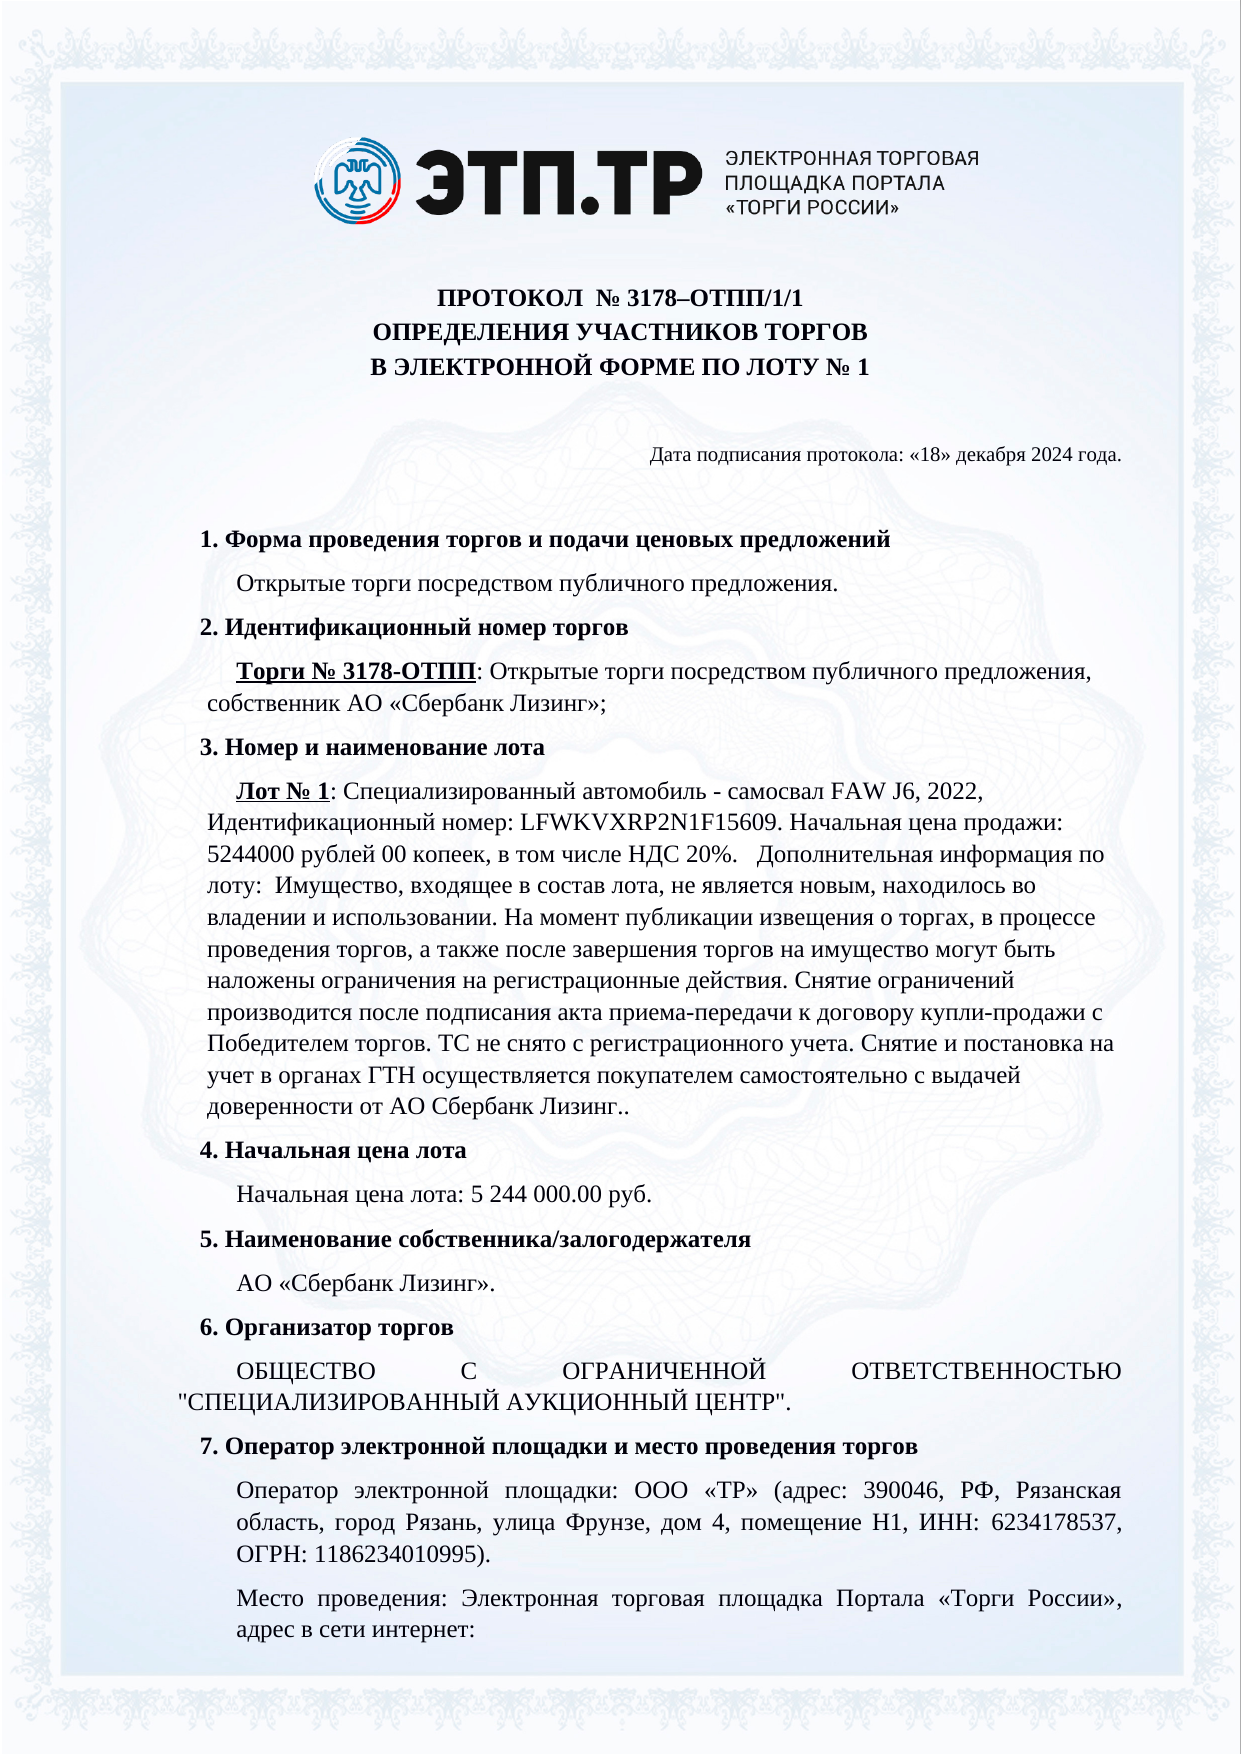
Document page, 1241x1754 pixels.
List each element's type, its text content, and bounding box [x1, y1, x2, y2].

title ОПРЕДЕЛЕНИЯ УЧАСТНИКОВ ТОРГОВ [118, 317, 1122, 346]
text Лот № 1: Специализированный автомобиль - самосвал FAW J6, 2022, Идентификационный номер: LFWKVXRP2N1F15609. Начальная цена продажи: 5244000 рублей 00 копеек, в том числе НДС 20%. Дополнительная информация по лоту: Имущество, входящее в состав лота, не является новым, находилось во владении и использовании. На момент публикации извещения о торгах, в процессе проведения торгов, а также после завершения торгов на имущество могут быть наложены ограничения на регистрационные действия. Снятие ограничений производится после подписания акта приема-передачи к договору купли-продажи с Победителем торгов. ТС не снято с регистрационного учета. Снятие и постановка на учет в органах ГТН осуществляется покупателем самостоятельно с выдачей доверенности от АО Сбербанк Лизинг.. [207, 776, 1122, 1120]
text 5. Наименование собственника/залогодержателя [177, 1224, 1122, 1252]
title В ЭЛЕКТРОННОЙ ФОРМЕ ПО ЛОТУ № 1 [118, 352, 1122, 381]
text 1. Форма проведения торгов и подачи ценовых предложений [177, 524, 1122, 553]
text Начальная цена лота: 5 244 000.00 руб. [236, 1179, 1122, 1208]
text Открытые торги посредством публичного предложения. [177, 568, 1122, 597]
text Оператор электронной площадки: ООО «ТР» (адрес: 390046, РФ, Рязанская область, город Рязань, улица Фрунзе, дом 4, помещение Н1, ИНН: 6234178537, ОГРН: 1186234010995). [236, 1476, 1122, 1567]
text 4. Начальная цена лота [177, 1136, 1122, 1164]
text Дата подписания протокола: «18» декабря 2024 года. [177, 436, 1122, 467]
text 6. Организатор торгов [177, 1312, 1122, 1341]
title ПРОТОКОЛ № 3178–ОТПП/1/1 [118, 283, 1122, 312]
picture [2, 1, 1241, 1754]
text Торги № 3178-ОТПП: Открытые торги посредством публичного предложения, собственник АО «Сбербанк Лизинг»; [207, 656, 1122, 716]
text 7. Оператор электронной площадки и место проведения торгов [177, 1431, 1122, 1460]
text Место проведения: Электронная торговая площадка Портала «Торги России», адрес в сети интернет: [236, 1583, 1122, 1643]
text 2. Идентификационный номер торгов [177, 612, 1122, 641]
text 3. Номер и наименование лота [177, 732, 1122, 761]
text АО «Сбербанк Лизинг». [177, 1268, 1122, 1296]
text ОБЩЕСТВО С ОГРАНИЧЕННОЙ ОТВЕТСТВЕННОСТЬЮ "СПЕЦИАЛИЗИРОВАННЫЙ АУКЦИОННЫЙ ЦЕНТР". [177, 1356, 1122, 1416]
